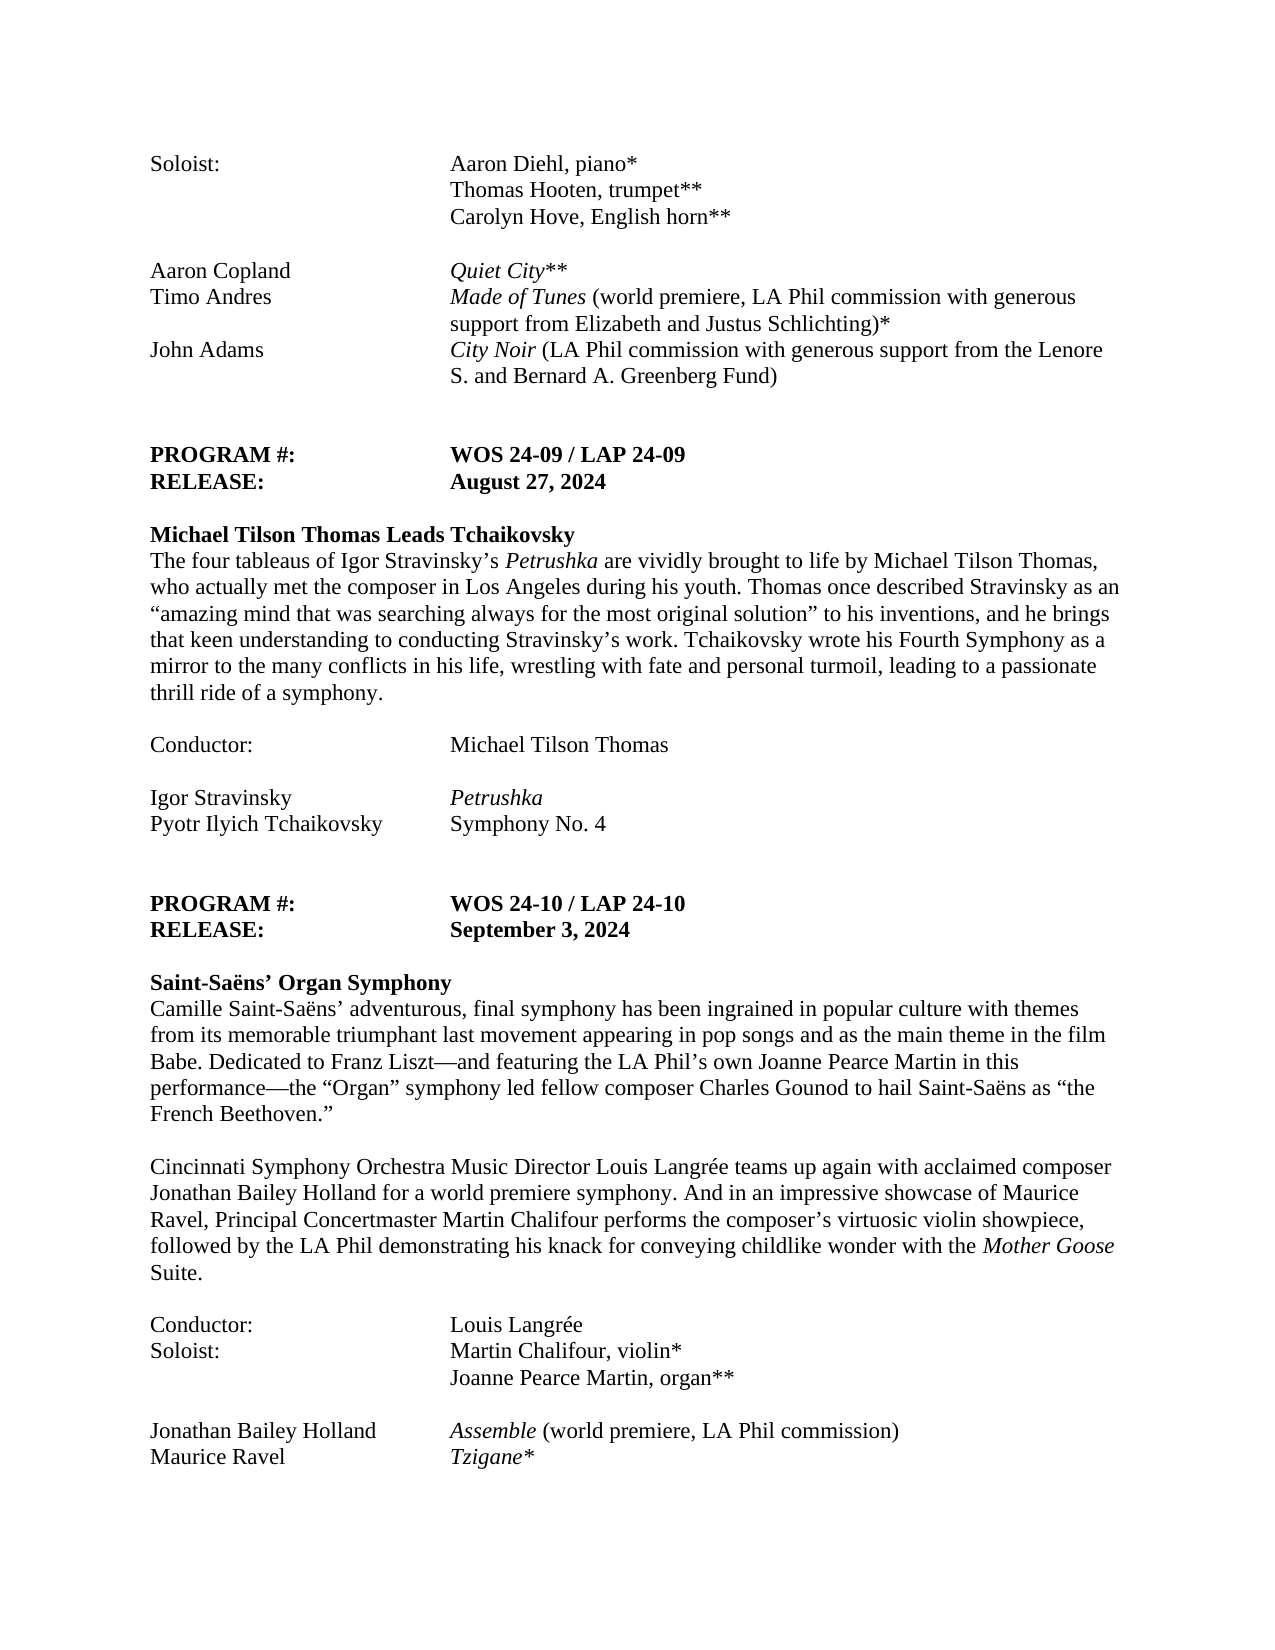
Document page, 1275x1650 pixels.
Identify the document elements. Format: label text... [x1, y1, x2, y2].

text Thomas Hooten, trumpet** [150, 176, 1125, 203]
text Maurice Ravel Tzigane* [150, 1443, 1125, 1469]
text PROGRAM #: WOS 24-10 / LAP 24-10 [150, 889, 1125, 916]
text Conductor: Michael Tilson Thomas [150, 731, 1125, 758]
text Camille Saint-Saëns’ adventurous, final symphony has been ingrained in popular culture with themes from its memorable triumphant last movement appearing in pop songs and as the main theme in the film Babe. Dedicated to Franz Liszt—and featuring the LA Phil’s own Joanne Pearce Martin in this performance—the “Organ” symphony led fellow composer Charles Gounod to hail Saint-Saëns as “the French Beethoven.” [150, 995, 1125, 1127]
text PROGRAM #: WOS 24-09 / LAP 24-09 [150, 442, 1125, 468]
text John Adams City Noir (LA Phil commission with generous support from the Lenore S. and Bernard A. Greenberg Fund) [150, 336, 1125, 389]
text Joanne Pearce Martin, organ** [150, 1364, 1125, 1390]
text The four tableaus of Igor Stravinsky’s Petrushka are vividly brought to life by Michael Tilson Thomas, who actually met the composer in Los Angeles during his youth. Thomas once described Stravinsky as an “amazing mind that was searching always for the most original solution” to his inventions, and he brings that keen understanding to conducting Stravinsky’s work. Tchaikovsky wrote his Fourth Symphony as a mirror to the many conflicts in his life, wrestling with fate and personal turmoil, leading to a passionate thrill ride of a symphony. [150, 547, 1125, 705]
text RELEASE: August 27, 2024 Michael Tilson Thomas Leads Tchaikovsky [150, 468, 1125, 547]
text Pyotr Ilyich Tchaikovsky Symphony No. 4 [150, 811, 1125, 837]
text Jonathan Bailey Holland Assemble (world premiere, LA Phil commission) [150, 1417, 1125, 1443]
text Igor Stravinsky Petrushka [150, 784, 1125, 811]
text Timo Andres Made of Tunes (world premiere, LA Phil commission with generous support from Elizabeth and Justus Schlichting)* [150, 283, 1125, 336]
text Conductor: Louis Langrée [150, 1311, 1125, 1338]
text RELEASE: September 3, 2024 Saint-Saëns’ Organ Symphony [150, 916, 1125, 995]
text Soloist: Martin Chalifour, violin* [150, 1338, 1125, 1364]
text Aaron Copland Quiet City** [150, 257, 1125, 283]
text Carolyn Hove, English horn** [375, 203, 1125, 229]
text Cincinnati Symphony Orchestra Music Director Louis Langrée teams up again with acclaimed composer Jonathan Bailey Holland for a world premiere symphony. And in an impressive showcase of Maurice Ravel, Principal Concertmaster Martin Chalifour performs the composer’s virtuosic violin showpiece, followed by the LA Phil demonstrating his knack for conveying childlike wonder with the Mother Goose Suite. [150, 1153, 1125, 1285]
text Soloist: Aaron Diehl, piano* [150, 150, 1125, 176]
